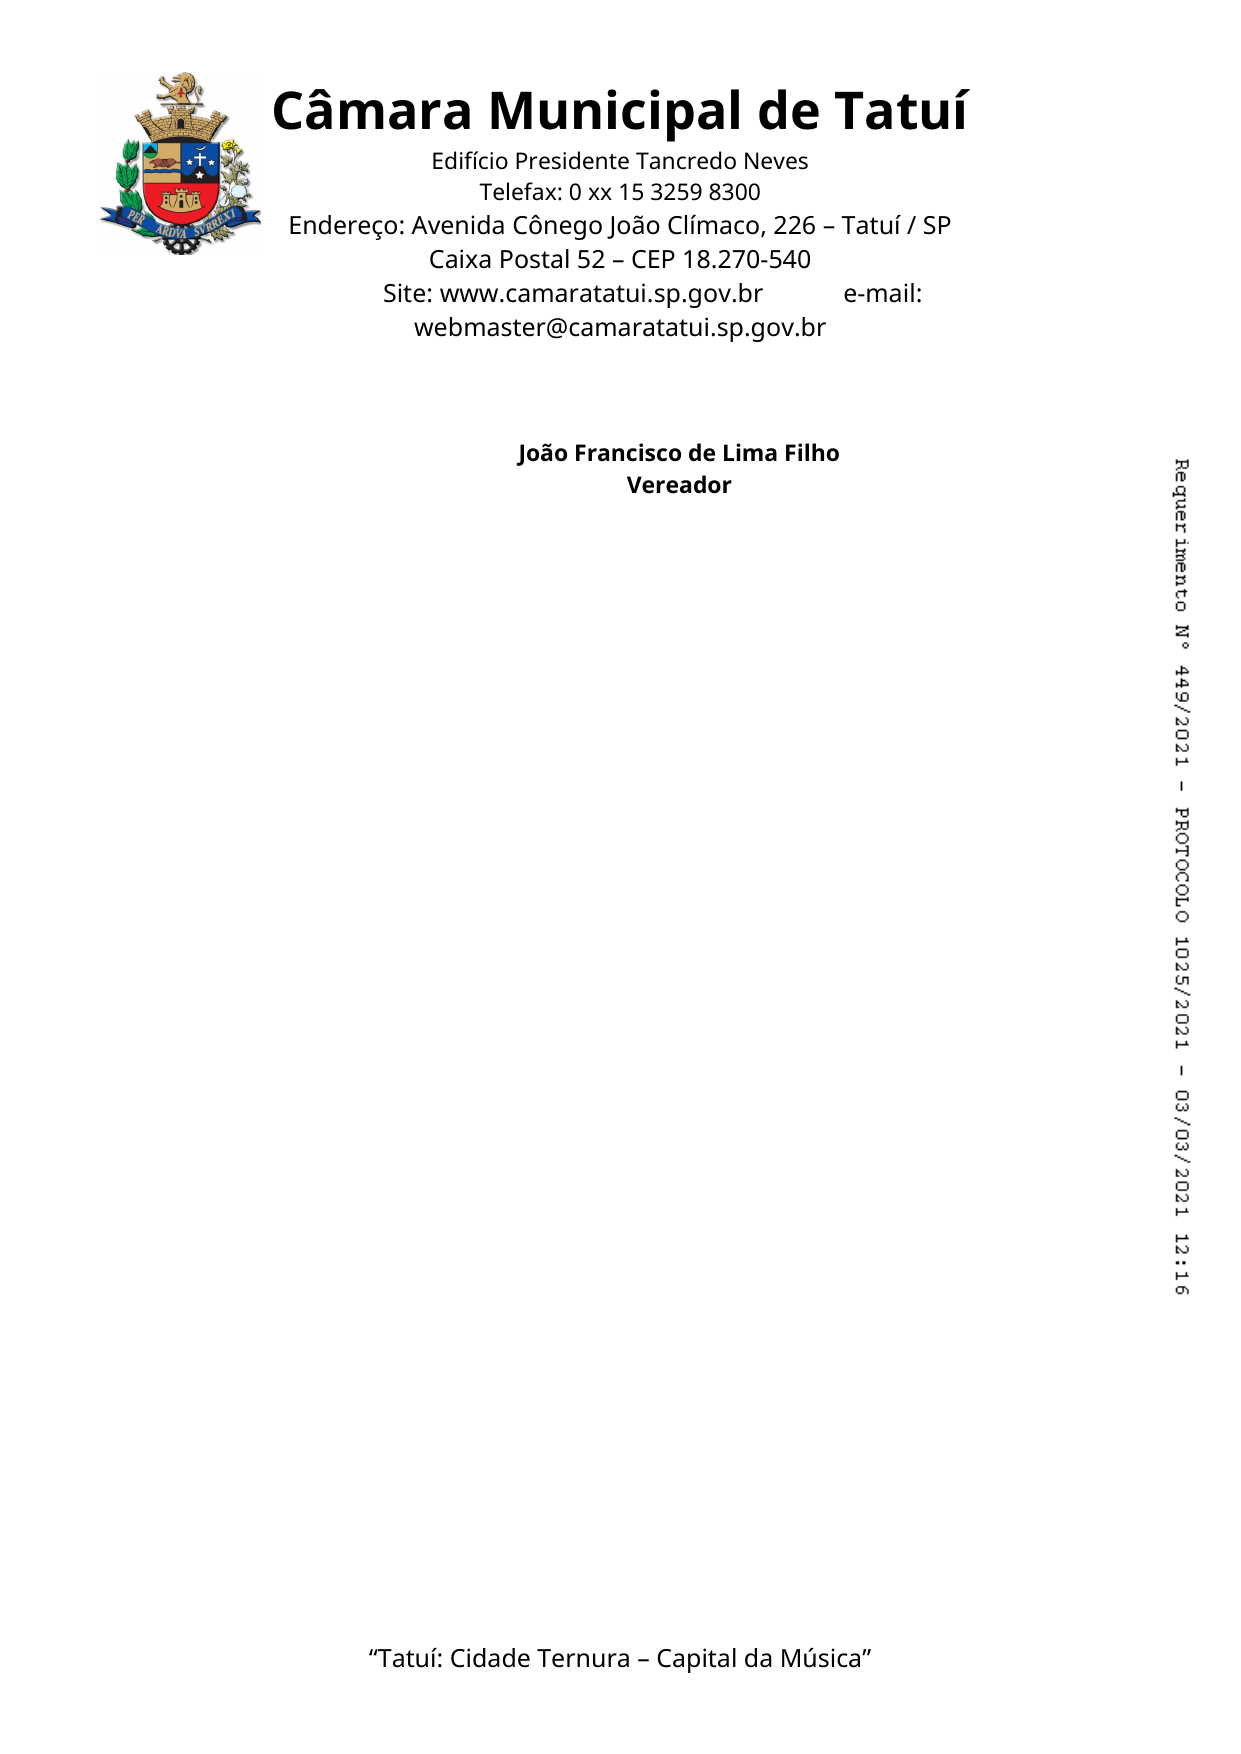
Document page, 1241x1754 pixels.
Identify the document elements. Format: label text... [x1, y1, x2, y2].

text João Francisco de Lima Filho [236, 437, 1122, 468]
text Vereador [236, 468, 1122, 500]
picture [1150, 455, 1213, 1299]
picture [99, 72, 261, 255]
